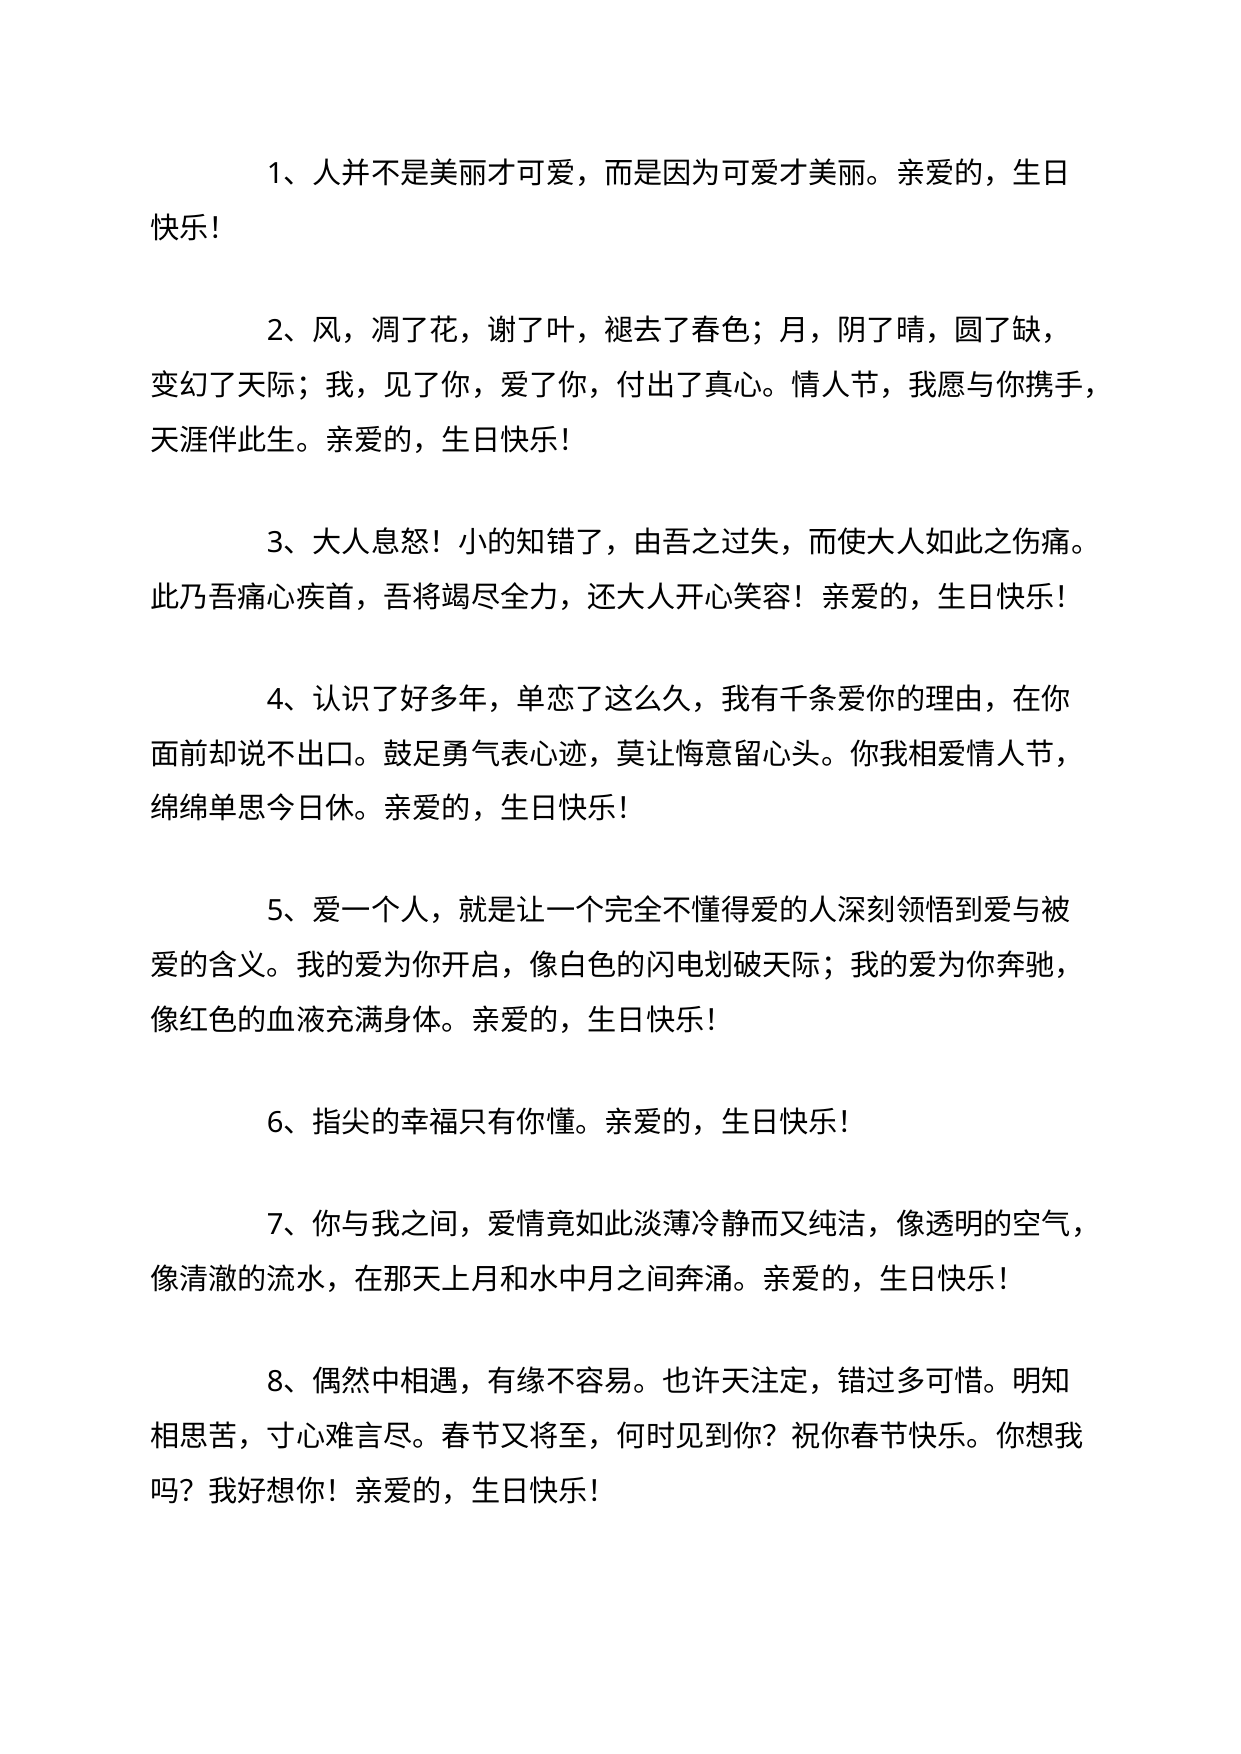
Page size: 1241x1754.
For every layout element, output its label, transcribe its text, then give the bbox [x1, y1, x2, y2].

text 6、指尖的幸福只有你懂。亲爱的，生日快乐！ [150, 1098, 1090, 1141]
text 4、认识了好多年，单恋了这么久，我有千条爱你的理由，在你面前却说不出口。鼓足勇气表心迹，莫让悔意留心头。你我相爱情人节，绵绵单思今日休。亲爱的，生日快乐！ [150, 675, 1090, 827]
text 2、风，凋了花，谢了叶，褪去了春色；月，阴了晴，圆了缺，变幻了天际；我，见了你，爱了你，付出了真心。情人节，我愿与你携手，天涯伴此生。亲爱的，生日快乐！ [150, 307, 1090, 459]
text 7、你与我之间，爱情竟如此淡薄冷静而又纯洁，像透明的空气，像清澈的流水，在那天上月和水中月之间奔涌。亲爱的，生日快乐！ [150, 1201, 1090, 1298]
text 8、偶然中相遇，有缘不容易。也许天注定，错过多可惜。明知相思苦，寸心难言尽。春节又将至，何时见到你？祝你春节快乐。你想我吗？我好想你！亲爱的，生日快乐！ [150, 1357, 1090, 1509]
text 3、大人息怒！小的知错了，由吾之过失，而使大人如此之伤痛。此乃吾痛心疾首，吾将竭尽全力，还大人开心笑容！亲爱的，生日快乐！ [150, 518, 1090, 616]
text 1、人并不是美丽才可爱，而是因为可爱才美丽。亲爱的，生日快乐！ [150, 150, 1090, 247]
text 5、爱一个人，就是让一个完全不懂得爱的人深刻领悟到爱与被爱的含义。我的爱为你开启，像白色的闪电划破天际；我的爱为你奔驰，像红色的血液充满身体。亲爱的，生日快乐！ [150, 887, 1090, 1039]
